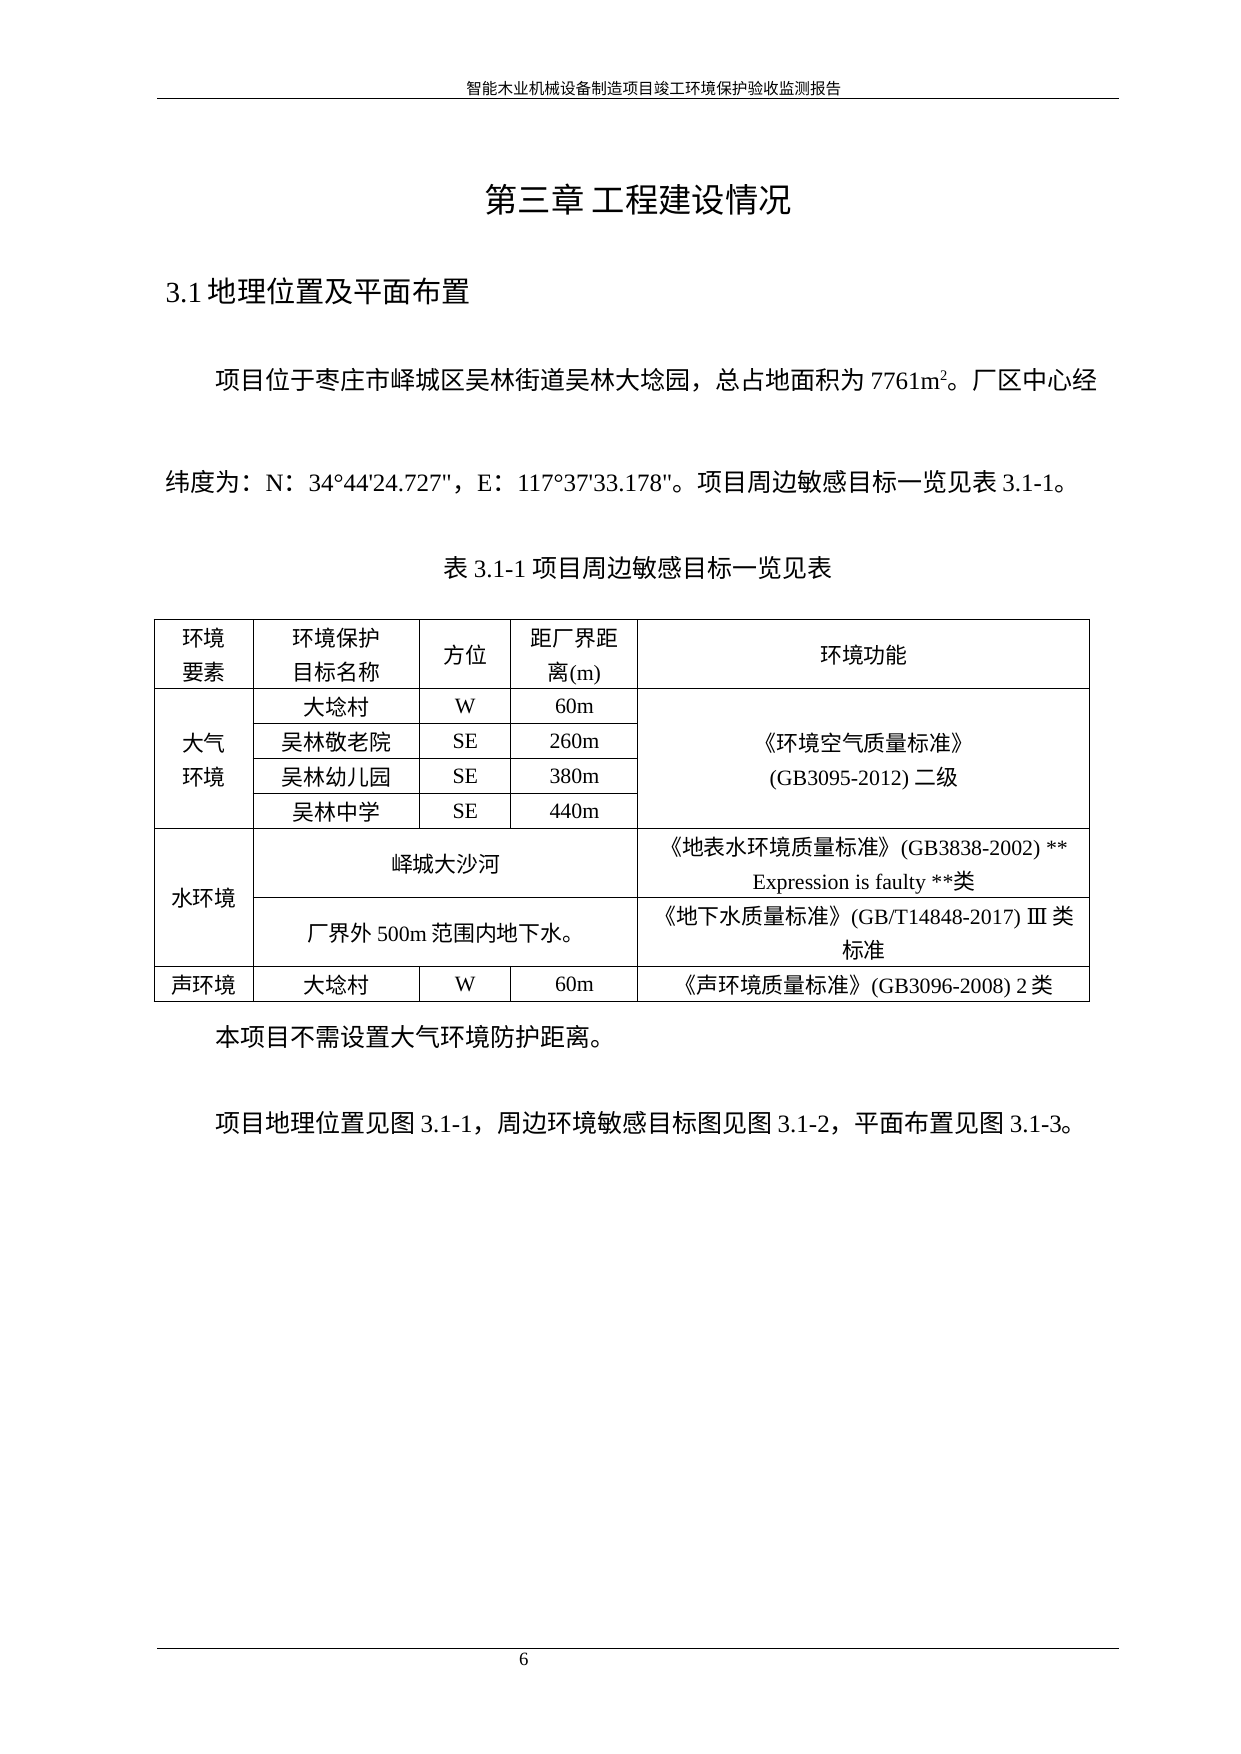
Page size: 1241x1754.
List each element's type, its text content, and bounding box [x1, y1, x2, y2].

table_header 距厂界距离(m) [511, 620, 637, 688]
subtitle 第三章 工程建设情况 [165, 164, 1110, 232]
table_cell W [420, 967, 510, 1001]
table_cell 《地下水质量标准》(GB/T14848-2017) Ⅲ类标准 [638, 898, 1089, 966]
table_cell 大埝村 [254, 689, 419, 723]
table_cell 60m [511, 967, 637, 1001]
table_cell 60m [511, 689, 637, 723]
table_cell 声环境 [155, 967, 253, 1001]
table_cell 大埝村 [254, 967, 419, 1001]
table_header 环境功能 [638, 620, 1089, 688]
table_cell 吴林幼儿园 [254, 759, 419, 793]
table_cell 《声环境质量标准》(GB3096-2008) 2类 [638, 967, 1089, 1001]
table_cell 峄城大沙河 [254, 829, 637, 897]
table_cell SE [420, 724, 510, 758]
table_cell 大气 环境 [155, 689, 253, 828]
table_cell W [420, 689, 510, 723]
table_cell 吴林中学 [254, 794, 419, 828]
table_cell 440m [511, 794, 637, 828]
table_cell 厂界外500m范围内地下水。 [254, 898, 637, 966]
text 项目位于枣庄市峄城区吴林街道吴林大埝园，总占地面积为7761m2。厂区中心经纬度为：N：34°44'24.727"，E：117°37'33.178"。项目周边敏感目标一览见表3.1-1。 [165, 345, 1110, 515]
table_header 环境 要素 [155, 620, 253, 688]
table_cell 水环境 [155, 829, 253, 966]
text 本项目不需设置大气环境防护距离。 [165, 1002, 1110, 1070]
subtitle 3.1地理位置及平面布置 [165, 256, 1110, 324]
text 表3.1-1 项目周边敏感目标一览见表 [165, 533, 1110, 601]
table_cell 《地表水环境质量标准》(GB3838-2002) III类 [638, 829, 1089, 897]
table_cell 吴林敬老院 [254, 724, 419, 758]
table_cell SE [420, 759, 510, 793]
table_header 方位 [420, 620, 510, 688]
table_cell 《环境空气质量标准》 (GB3095-2012) 二级 [638, 689, 1089, 828]
table_cell 260m [511, 724, 637, 758]
table_header 环境保护 目标名称 [254, 620, 419, 688]
table_cell SE [420, 794, 510, 828]
text 项目地理位置见图3.1-1，周边环境敏感目标图见图3.1-2，平面布置见图3.1-3。 [165, 1088, 1110, 1156]
table_cell 380m [511, 759, 637, 793]
